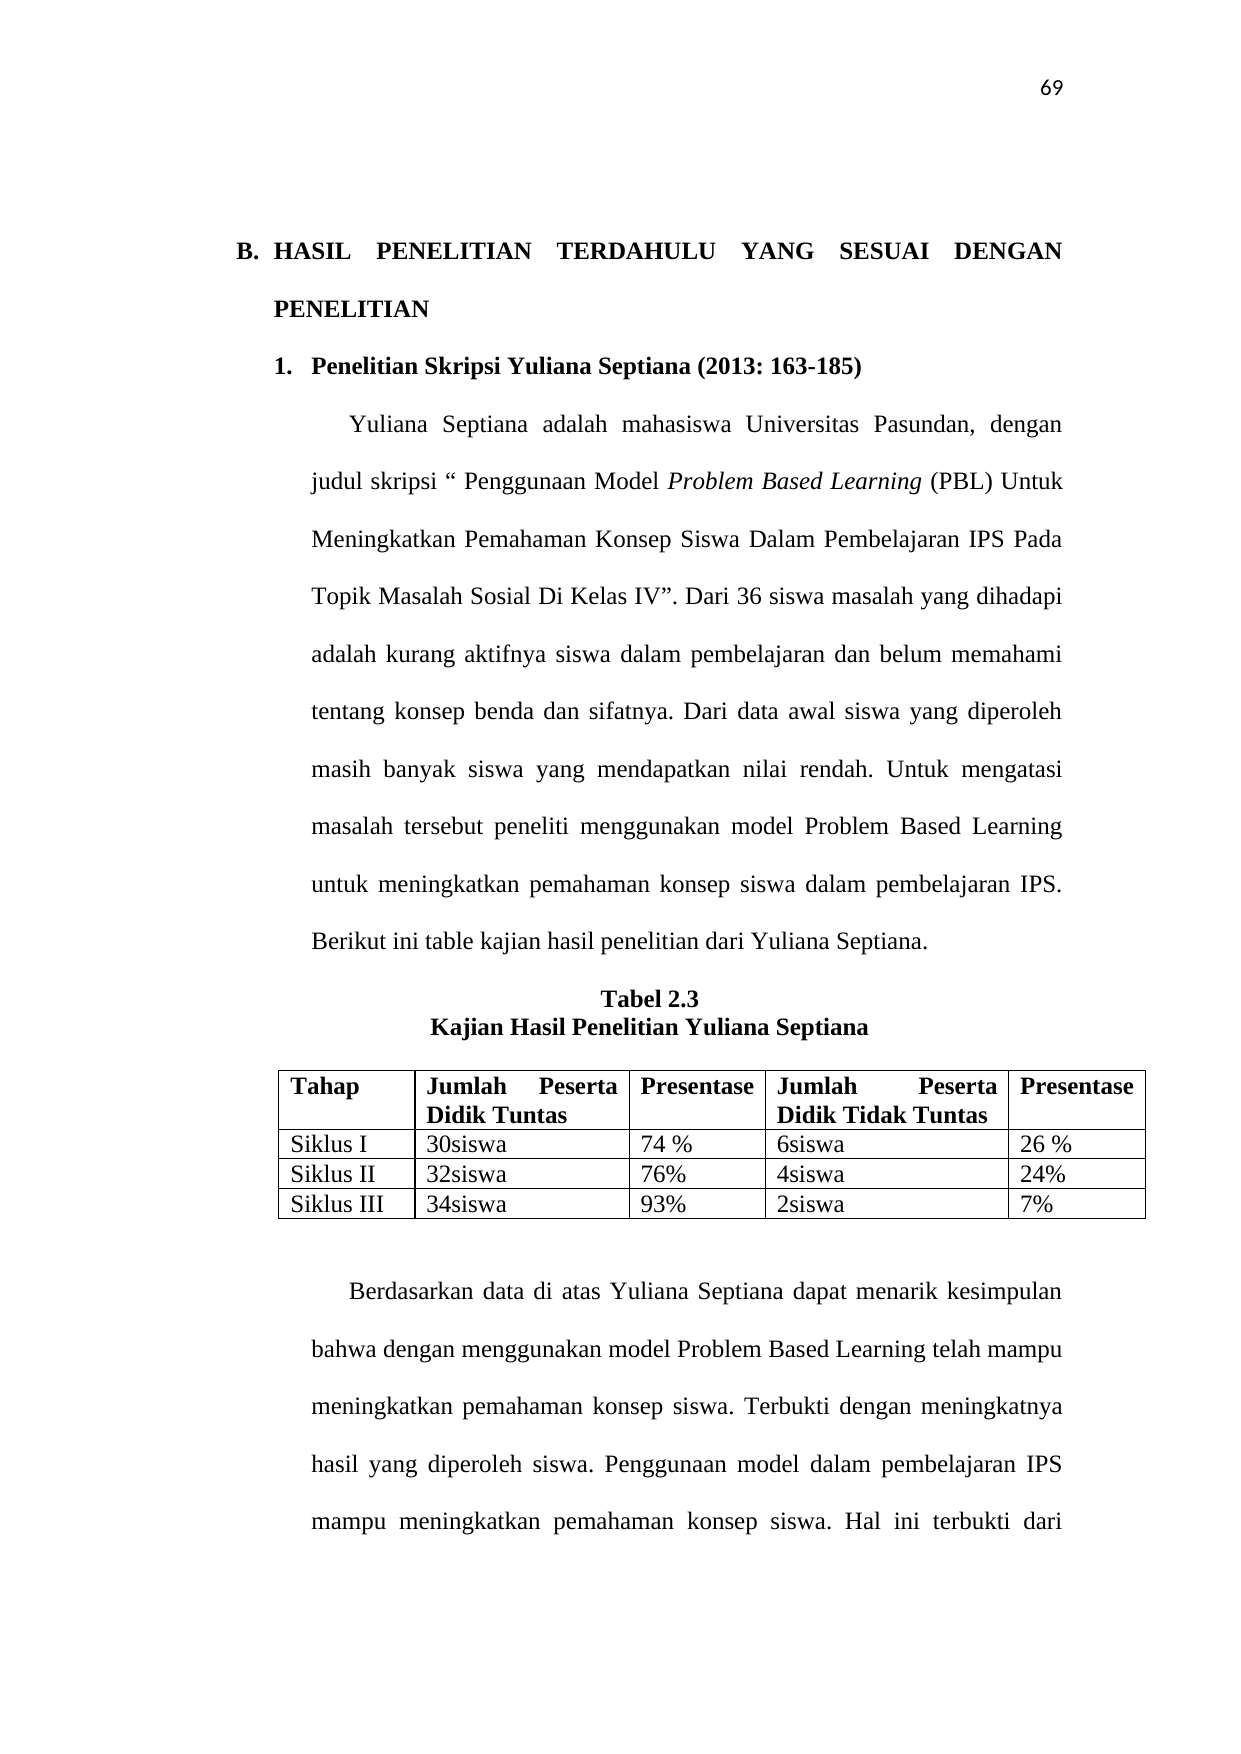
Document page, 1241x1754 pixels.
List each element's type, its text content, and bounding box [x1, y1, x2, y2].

table_cell 74 % [630, 1130, 765, 1158]
table_cell 93% [630, 1189, 765, 1218]
table_cell Siklus I [279, 1130, 414, 1158]
table_header Presentase [1009, 1071, 1145, 1128]
table_header Tahap [279, 1071, 414, 1128]
list Penelitian Skripsi Yuliana Septiana (2013: 163-185) [274, 351, 1063, 380]
table_cell 7% [1009, 1189, 1145, 1218]
table_cell Siklus III [279, 1189, 414, 1218]
table_cell 24% [1009, 1159, 1145, 1188]
table_header Presentase [630, 1071, 765, 1128]
table_cell 6siswa [766, 1130, 1008, 1158]
table_header Jumlah Peserta Didik Tuntas [416, 1071, 629, 1128]
table_cell 76% [630, 1159, 765, 1188]
table_cell 4siswa [766, 1159, 1008, 1188]
list HASIL PENELITIAN TERDAHULU YANG SESUAI DENGAN PENELITIAN [236, 236, 1063, 322]
text Tabel 2.3 [236, 984, 1063, 1012]
table_cell 34siswa [416, 1189, 629, 1218]
table_cell 2siswa [766, 1189, 1008, 1218]
table_cell Siklus II [279, 1159, 414, 1188]
table_cell 26 % [1009, 1130, 1145, 1158]
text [311, 1276, 1063, 1535]
text Kajian Hasil Penelitian Yuliana Septiana [236, 1012, 1063, 1041]
list Yuliana Septiana adalah mahasiswa Universitas Pasundan, dengan judul skripsi “ Penggunaan Model Problem Based Learning (PBL) Untuk Meningkatkan Pemahaman Konsep Siswa Dalam Pembelajaran IPS Pada Topik Masalah Sosial Di Kelas IV”. Dari 36 siswa masalah yang dihadapi adalah kurang aktifnya siswa dalam pembelajaran dan belum memahami tentang konsep benda dan sifatnya. Dari data awal siswa yang diperoleh masih banyak siswa yang mendapatkan nilai rendah. Untuk mengatasi masalah tersebut peneliti menggunakan model Problem Based Learning untuk meningkatkan pemahaman konsep siswa dalam pembelajaran IPS. Berikut ini table kajian hasil penelitian dari Yuliana Septiana. [311, 409, 1063, 955]
table_cell 32siswa [416, 1159, 629, 1188]
table_cell 30siswa [416, 1130, 629, 1158]
table_header Jumlah Peserta Didik Tidak Tuntas [766, 1071, 1008, 1128]
